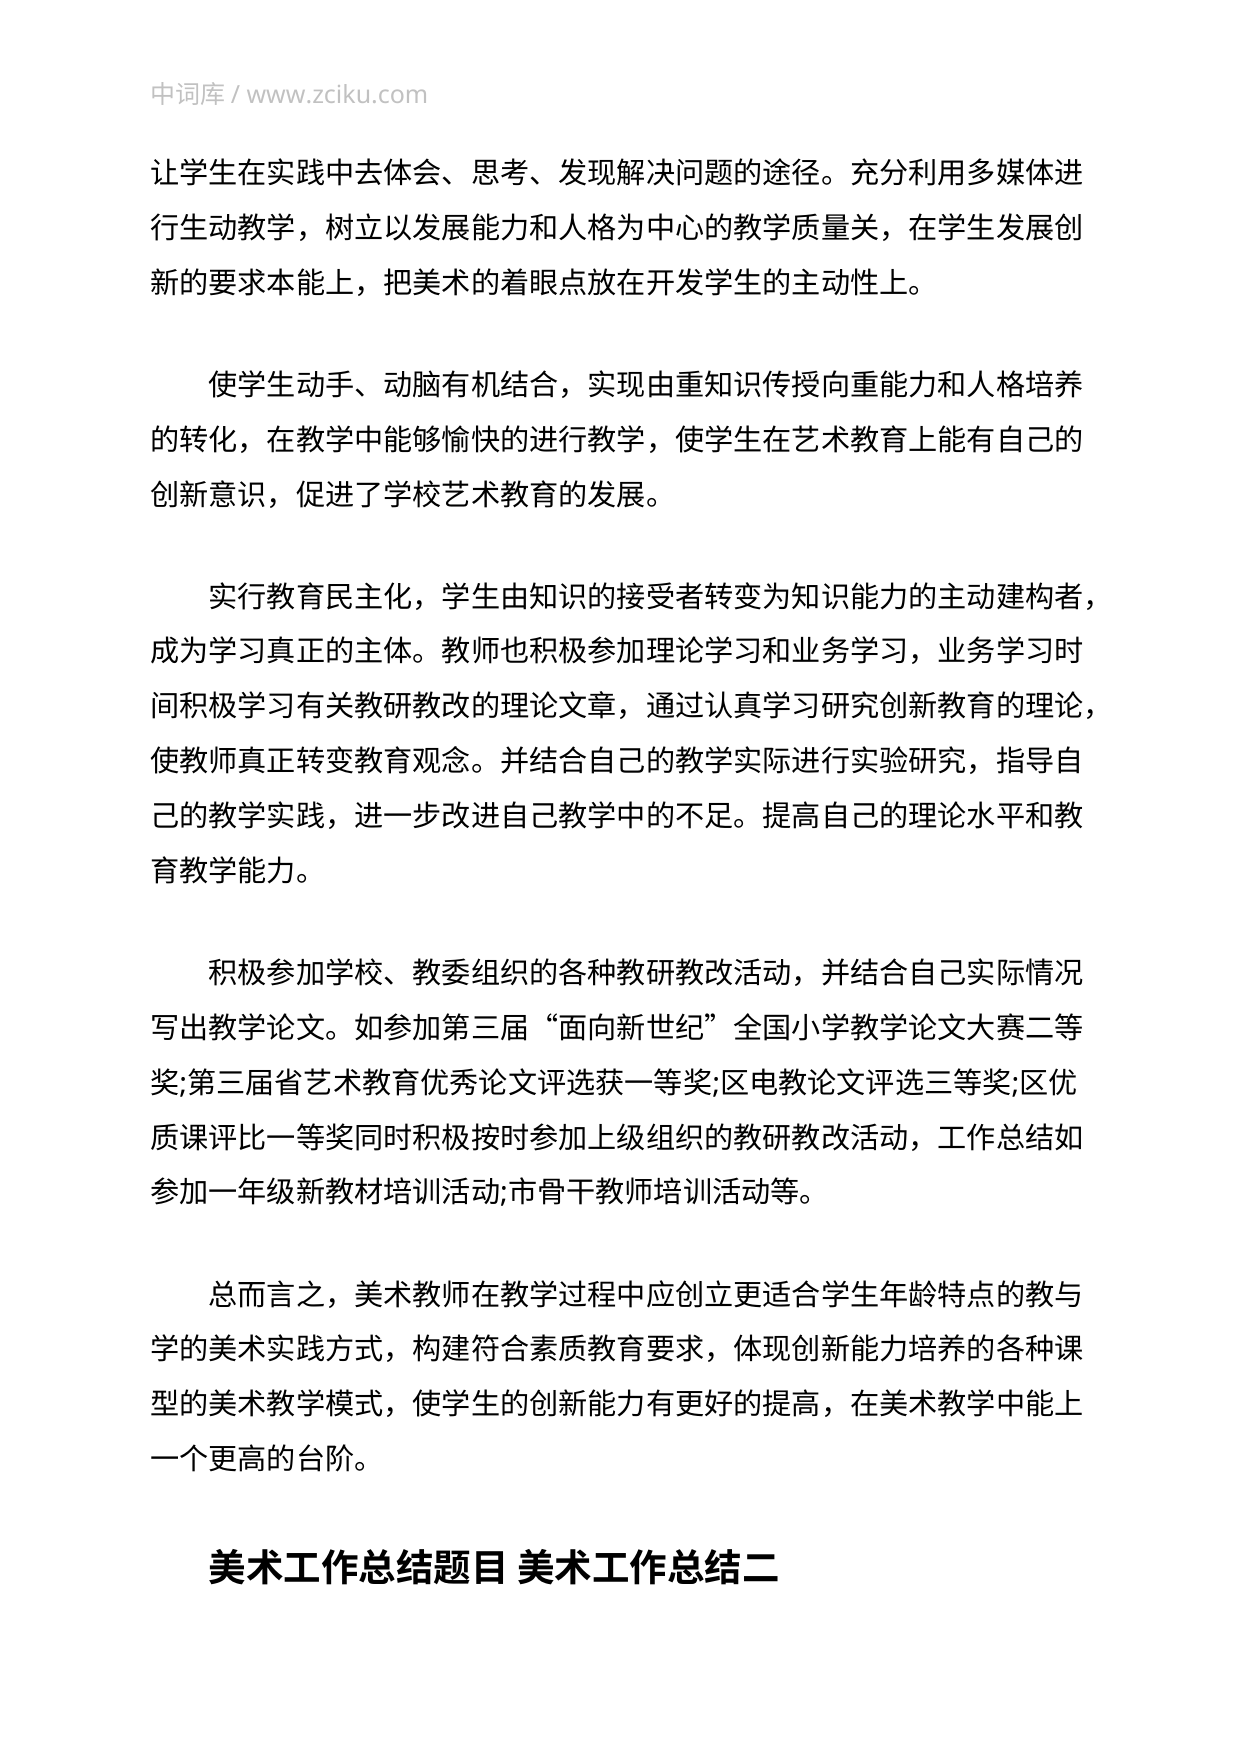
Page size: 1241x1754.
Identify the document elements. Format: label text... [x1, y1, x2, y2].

text 使学生动手、动脑有机结合，实现由重知识传授向重能力和人格培养的转化，在教学中能够愉快的进行教学，使学生在艺术教育上能有自己的创新意识，促进了学校艺术教育的发展。 [150, 362, 1090, 514]
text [150, 150, 1090, 302]
text 总而言之，美术教师在教学过程中应创立更适合学生年龄特点的教与学的美术实践方式，构建符合素质教育要求，体现创新能力培养的各种课型的美术教学模式，使学生的创新能力有更好的提高，在美术教学中能上一个更高的台阶。 [150, 1271, 1090, 1478]
text 积极参加学校、教委组织的各种教研教改活动，并结合自己实际情况写出教学论文。如参加第三届“面向新世纪”全国小学教学论文大赛二等奖;第三届省艺术教育优秀论文评选获一等奖;区电教论文评选三等奖;区优质课评比一等奖同时积极按时参加上级组织的教研教改活动，工作总结如参加一年级新教材培训活动;市骨干教师培训活动等。 [150, 949, 1090, 1211]
text 实行教育民主化，学生由知识的接受者转变为知识能力的主动建构者，成为学习真正的主体。教师也积极参加理论学习和业务学习，业务学习时间积极学习有关教研教改的理论文章，通过认真学习研究创新教育的理论，使教师真正转变教育观念。并结合自己的教学实际进行实验研究，指导自己的教学实践，进一步改进自己教学中的不足。提高自己的理论水平和教育教学能力。 [150, 573, 1090, 890]
text 美术工作总结题目 美术工作总结二 [150, 1537, 1090, 1592]
